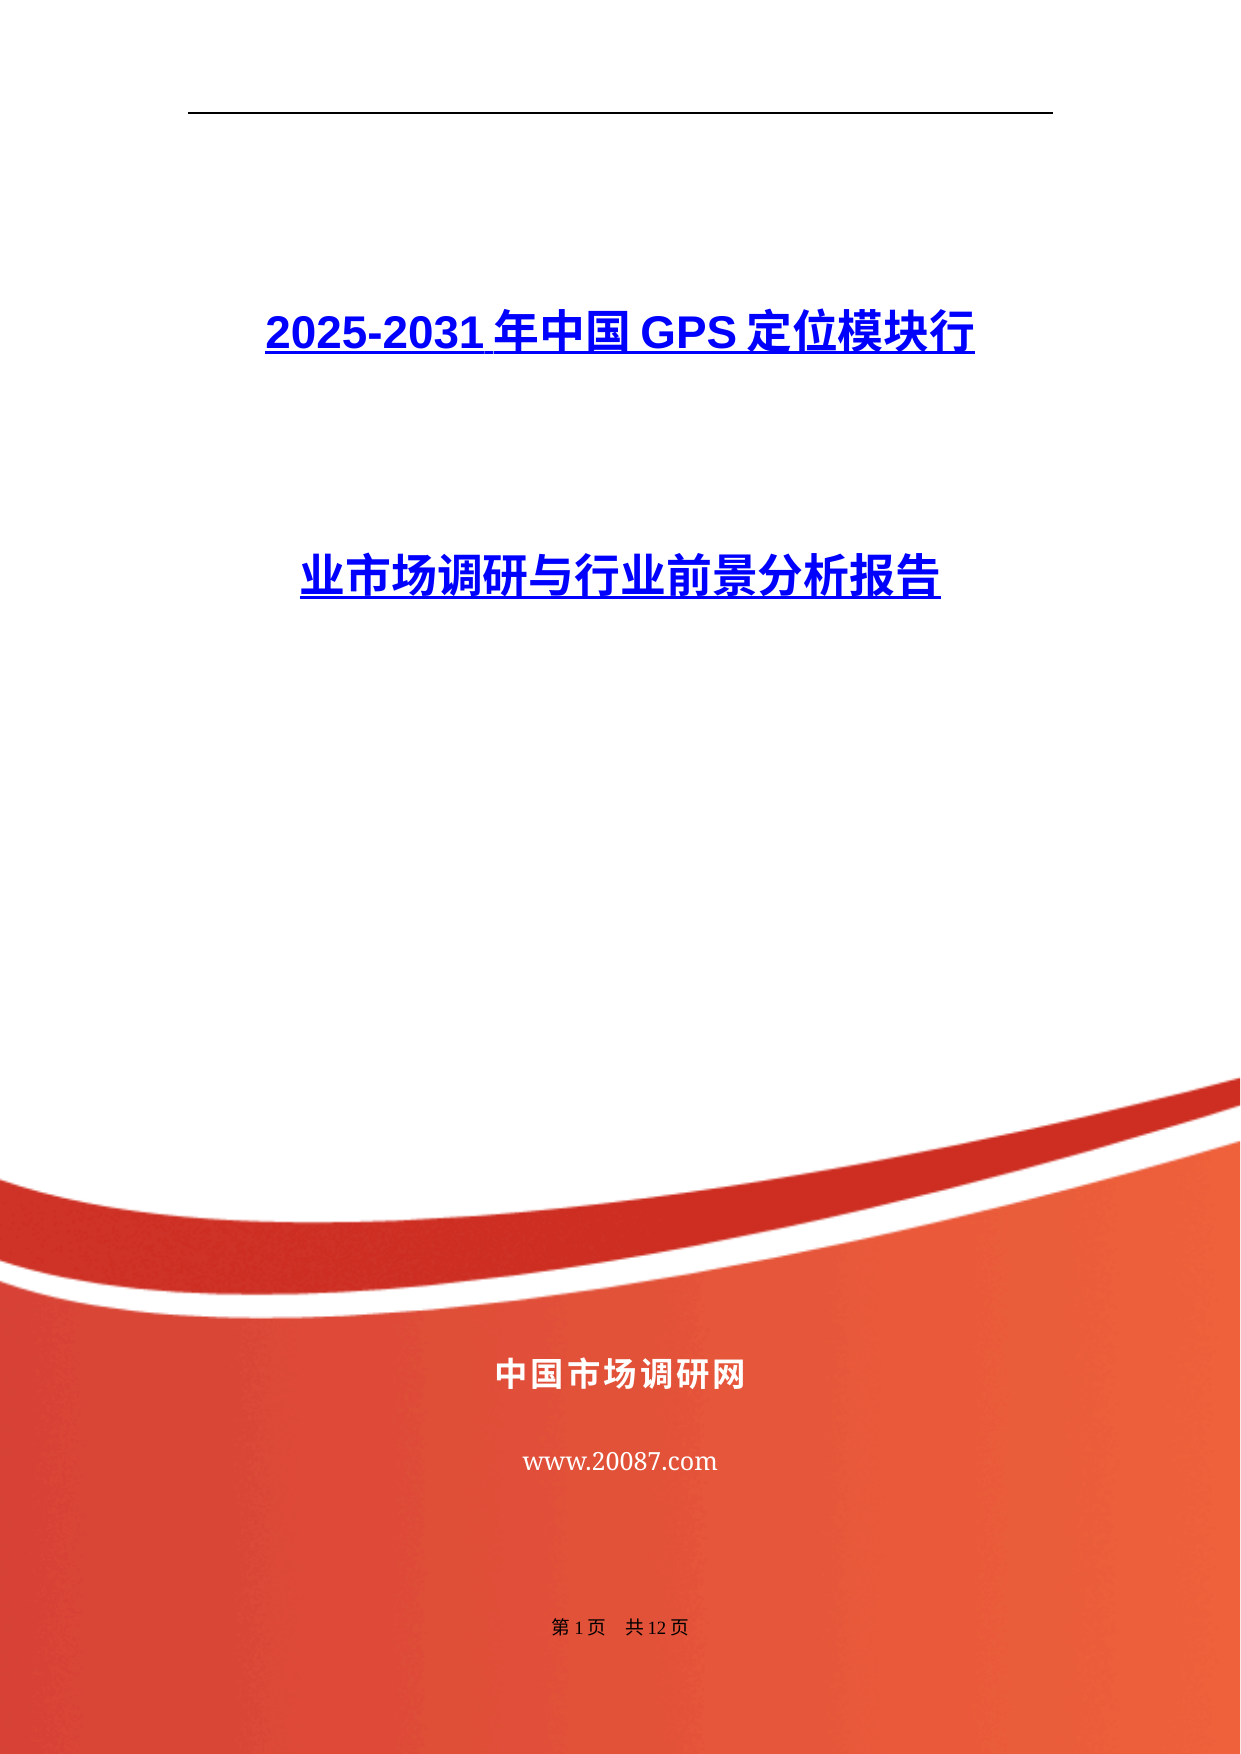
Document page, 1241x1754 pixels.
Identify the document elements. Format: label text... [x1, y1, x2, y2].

picture [0, 1006, 1241, 1754]
table_header 2025-2031年中国GPS定位模块行业市场调研与行业前景分析报告 [188, 207, 1053, 773]
text www.20087.com [187, 1428, 1053, 1493]
subtitle 中国市场调研网 [187, 1339, 1053, 1404]
